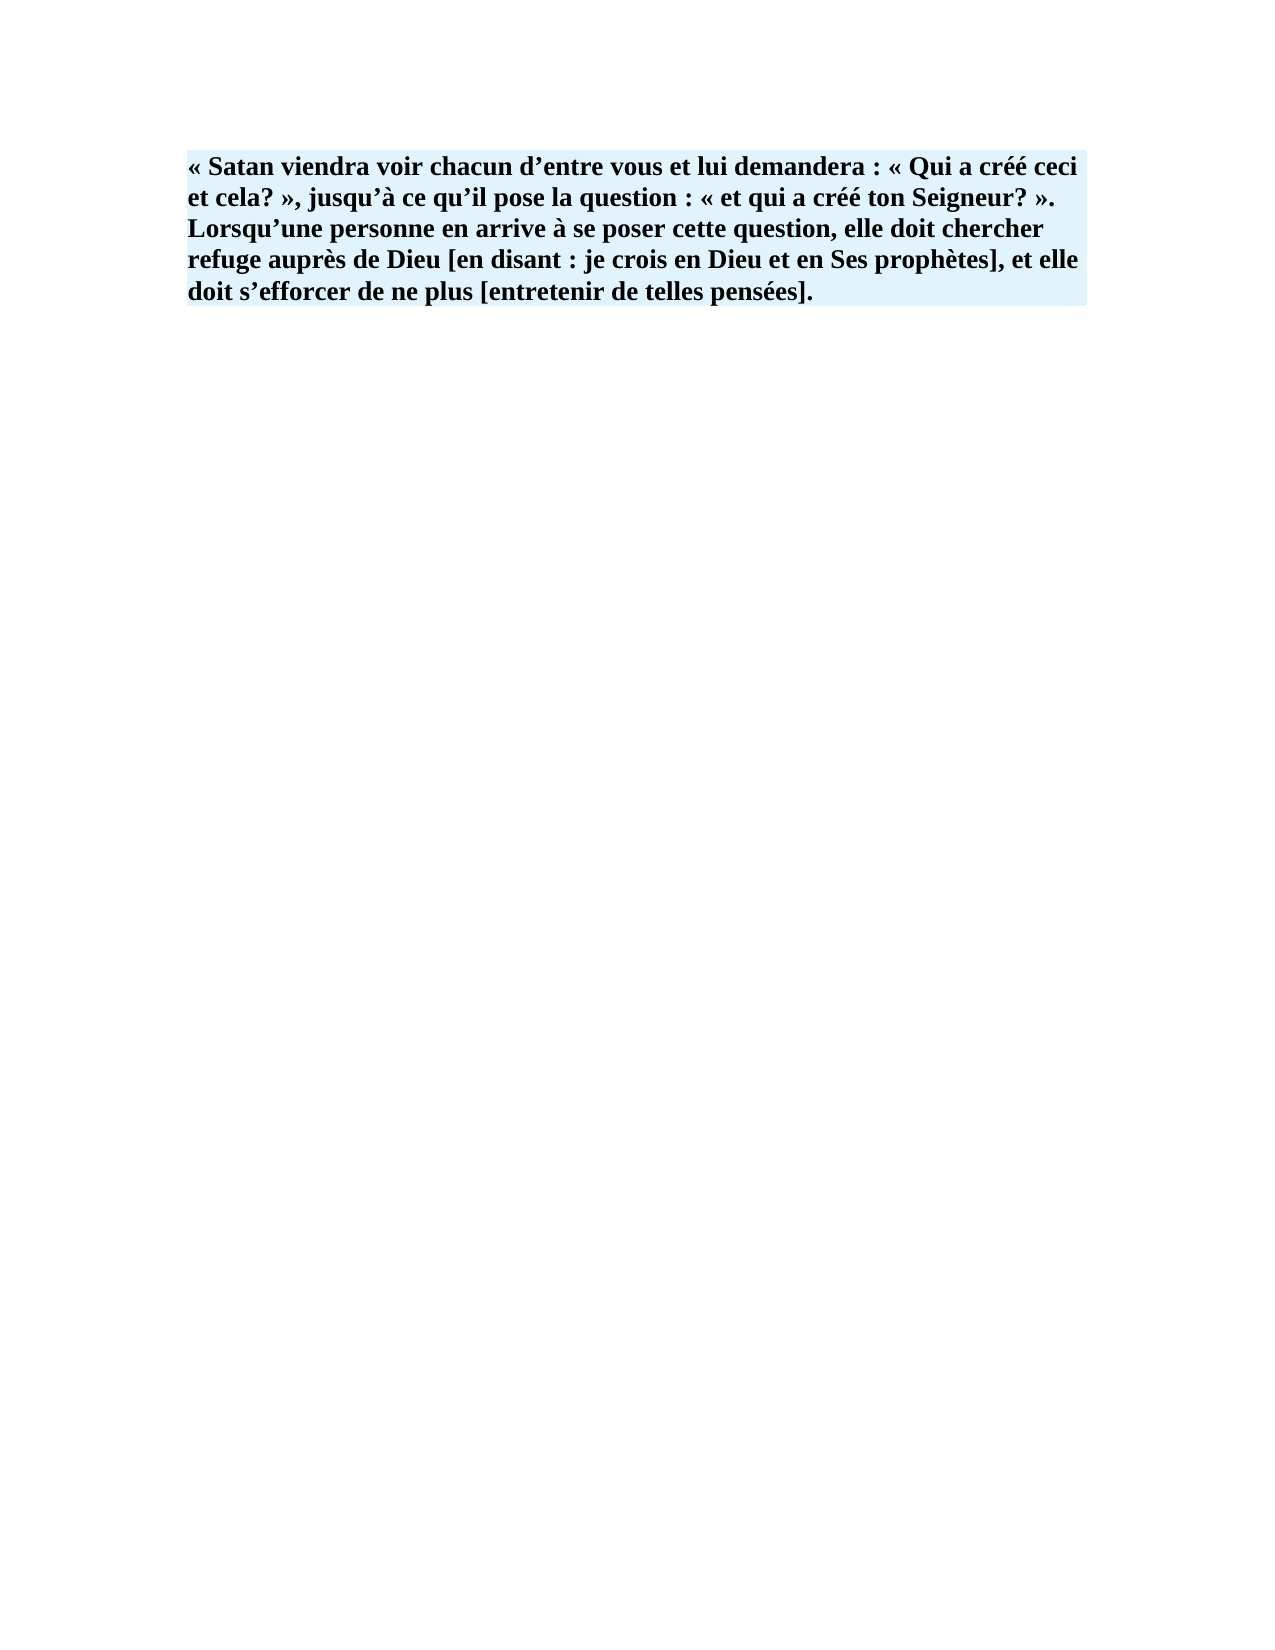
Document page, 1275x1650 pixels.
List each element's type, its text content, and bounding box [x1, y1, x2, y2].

text « Satan viendra voir chacun d’entre vous et lui demandera : « Qui a créé ceci et cela? », jusqu’à ce qu’il pose la question : « et qui a créé ton Seigneur? ». Lorsqu’une personne en arrive à se poser cette question, elle doit chercher refuge auprès de Dieu [en disant : je crois en Dieu et en Ses prophètes], et elle doit s’efforcer de ne plus [entretenir de telles pensées]. [187, 150, 1087, 306]
